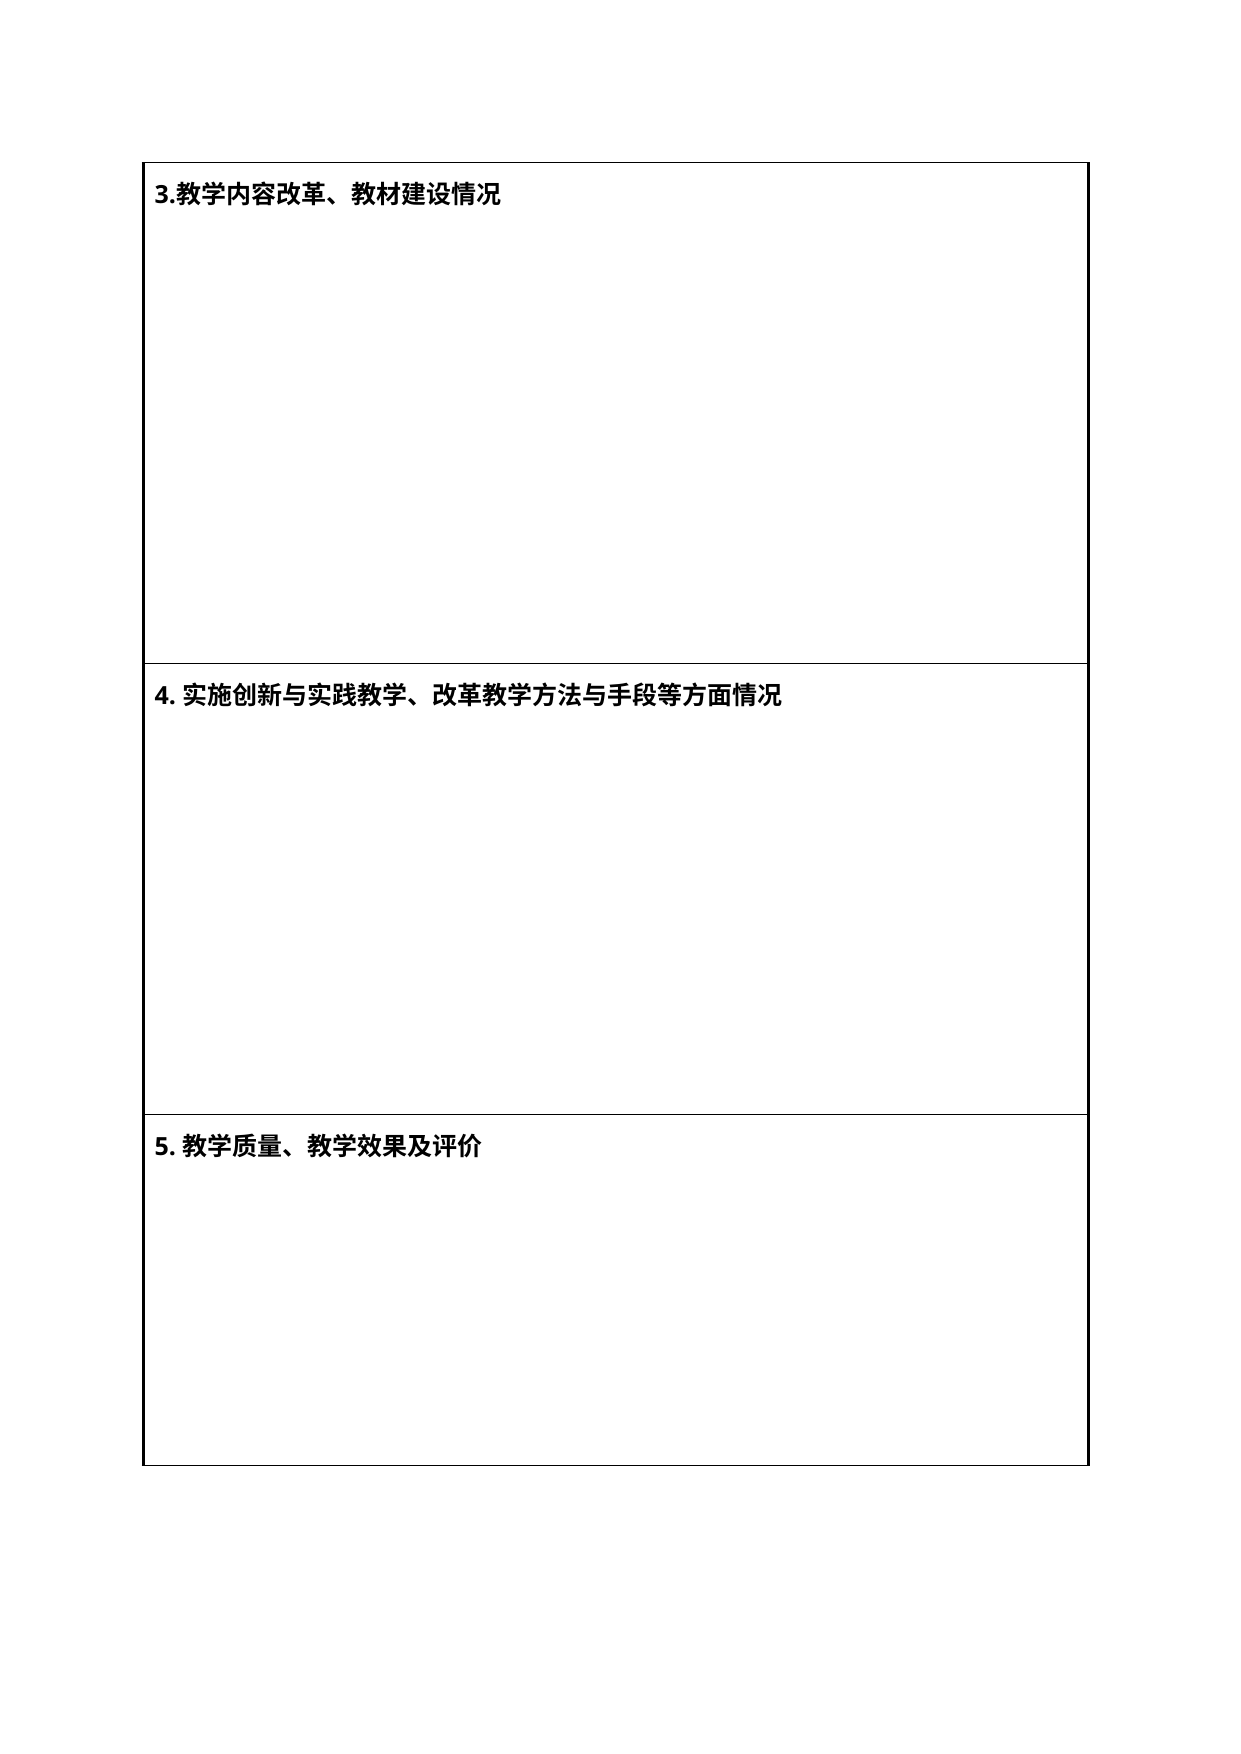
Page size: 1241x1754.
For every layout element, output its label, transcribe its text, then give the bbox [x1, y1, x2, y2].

table_cell 3.教学内容改革、教材建设情况 [145, 163, 1087, 663]
table_cell 5. 教学质量、教学效果及评价 [145, 1115, 1087, 1465]
table_cell 4. 实施创新与实践教学、改革教学方法与手段等方面情况 [145, 664, 1087, 1114]
